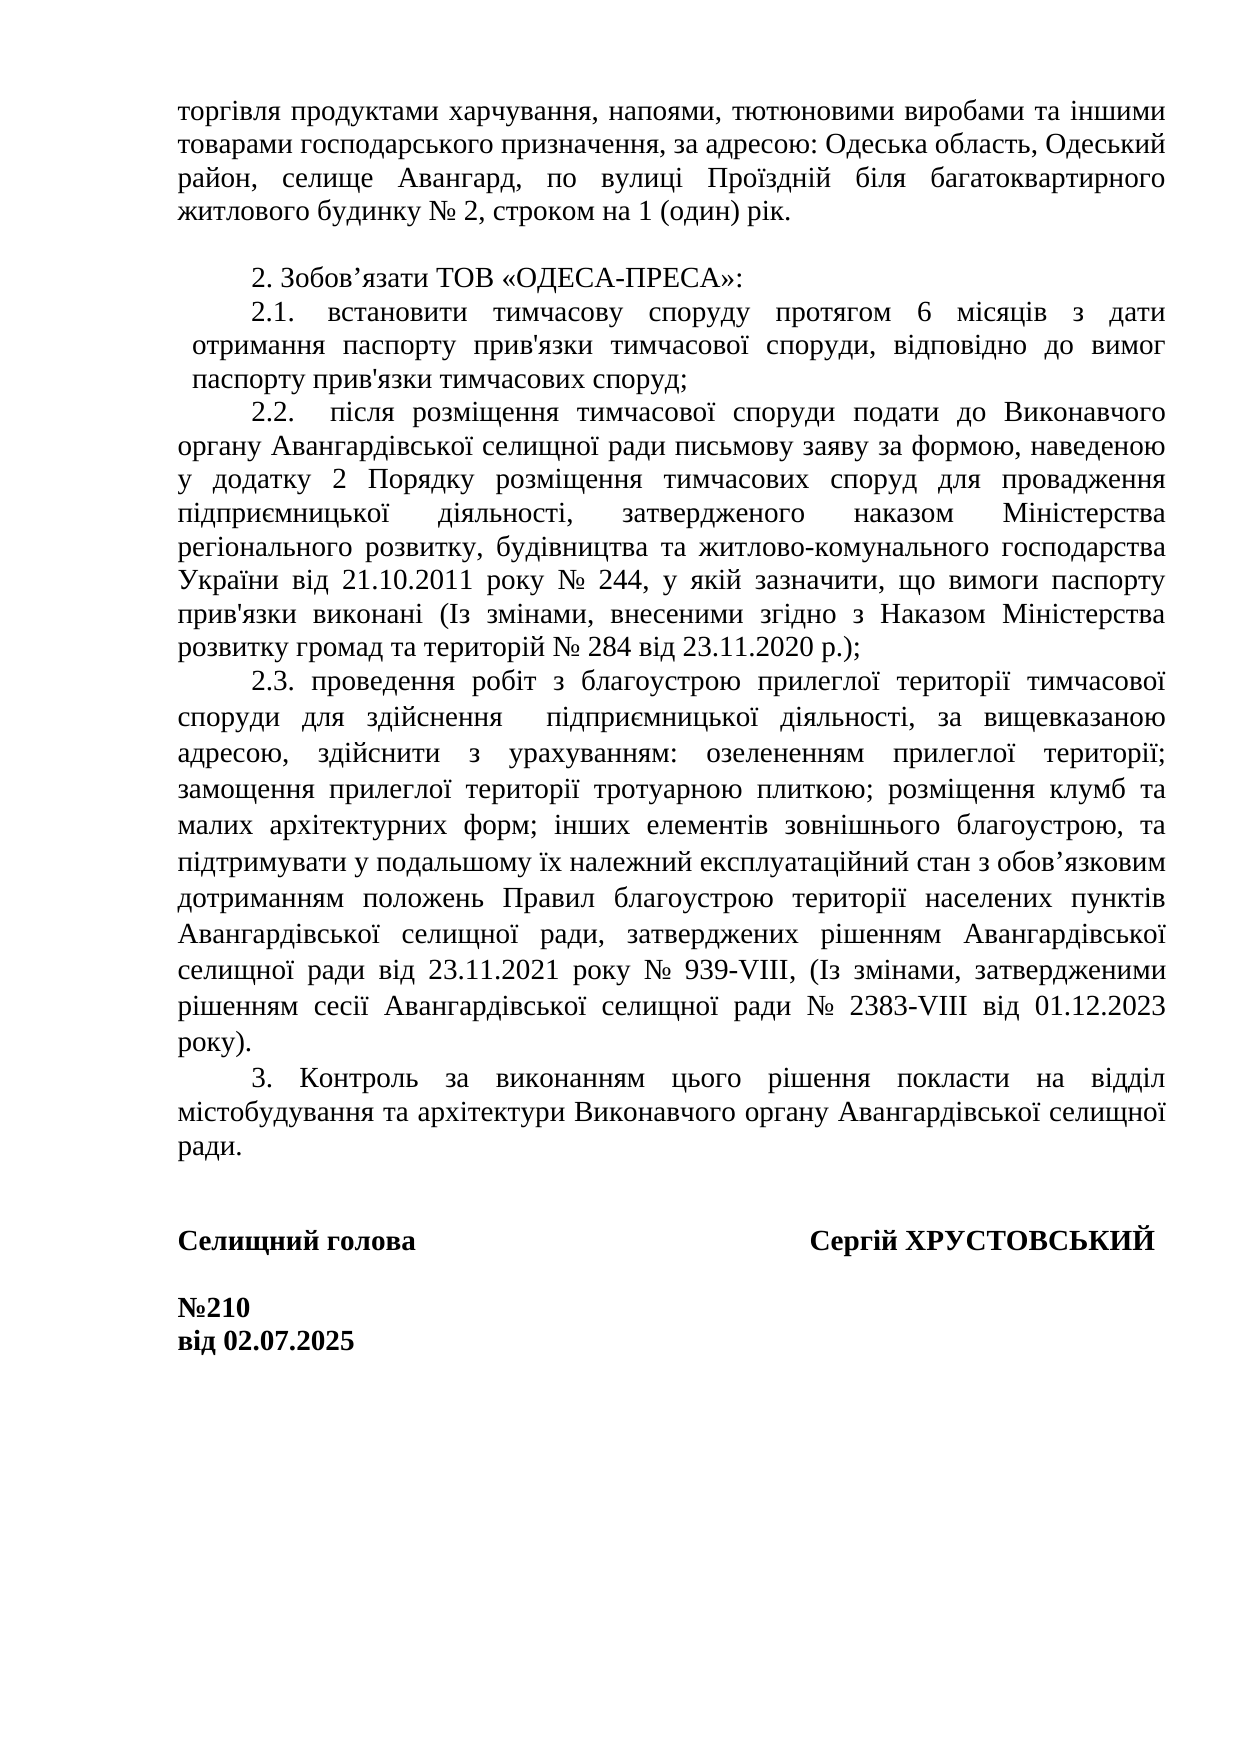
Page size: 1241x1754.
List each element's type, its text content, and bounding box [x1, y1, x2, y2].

list встановити тимчасову споруду протягом 6 місяців з дати отримання паспорту прив'язки тимчасової споруди, відповідно до вимог паспорту прив'язки тимчасових споруд; [192, 294, 1167, 394]
text 2. Зобов’язати ТОВ «ОДЕСА-ПРЕСА»: [177, 260, 1167, 294]
text від 02.07.2025 [177, 1323, 1167, 1357]
text 2.2. після розміщення тимчасової споруди подати до Виконавчого органу Авангардівської селищної ради письмову заяву за формою, наведеною у додатку 2 Порядку розміщення тимчасових споруд для провадження підприємницької діяльності, затвердженого наказом Міністерства регіонального розвитку, будівництва та житлово-комунального господарства України від 21.10.2011 року № 244, у якій зазначити, що вимоги паспорту прив'язки виконані (Із змінами, внесеними згідно з Наказом Міністерства розвитку громад та територій № 284 від 23.11.2020 р.); [177, 394, 1167, 663]
text Селищний голова Сергій ХРУСТОВСЬКИЙ [177, 1223, 1167, 1256]
text 3. Контроль за виконанням цього рішення покласти на відділ містобудування та архітектури Виконавчого органу Авангардівської селищної ради. [177, 1061, 1167, 1161]
text 2.3. проведення робіт з благоустрою прилеглої території тимчасової споруди для здійснення підприємницької діяльності, за вищевказаною адресою, здійснити з урахуванням: озелененням прилеглої території; замощення прилеглої території тротуарною плиткою; розміщення клумб та малих архітектурних форм; інших елементів зовнішнього благоустрою, та підтримувати у подальшому їх належний експлуатаційний стан з обов’язковим дотриманням положень Правил благоустрою території населених пунктів Авангардівської селищної ради, затверджених рішенням Авангардівської селищної ради від 23.11.2021 року № 939-VІІІ, (Із змінами, затвердженими рішенням сесії Авангардівської селищної ради № 2383-VІІI від 01.12.2023 року). [177, 663, 1167, 1058]
text №210 [177, 1290, 1167, 1323]
text торгівля продуктами харчування, напоями, тютюновими виробами та іншими товарами господарського призначення, за адресою: Одеська область, Одеський район, селище Авангард, по вулиці Проїздній біля багатоквартирного житлового будинку № 2, строком на 1 (один) рік. [177, 93, 1167, 227]
